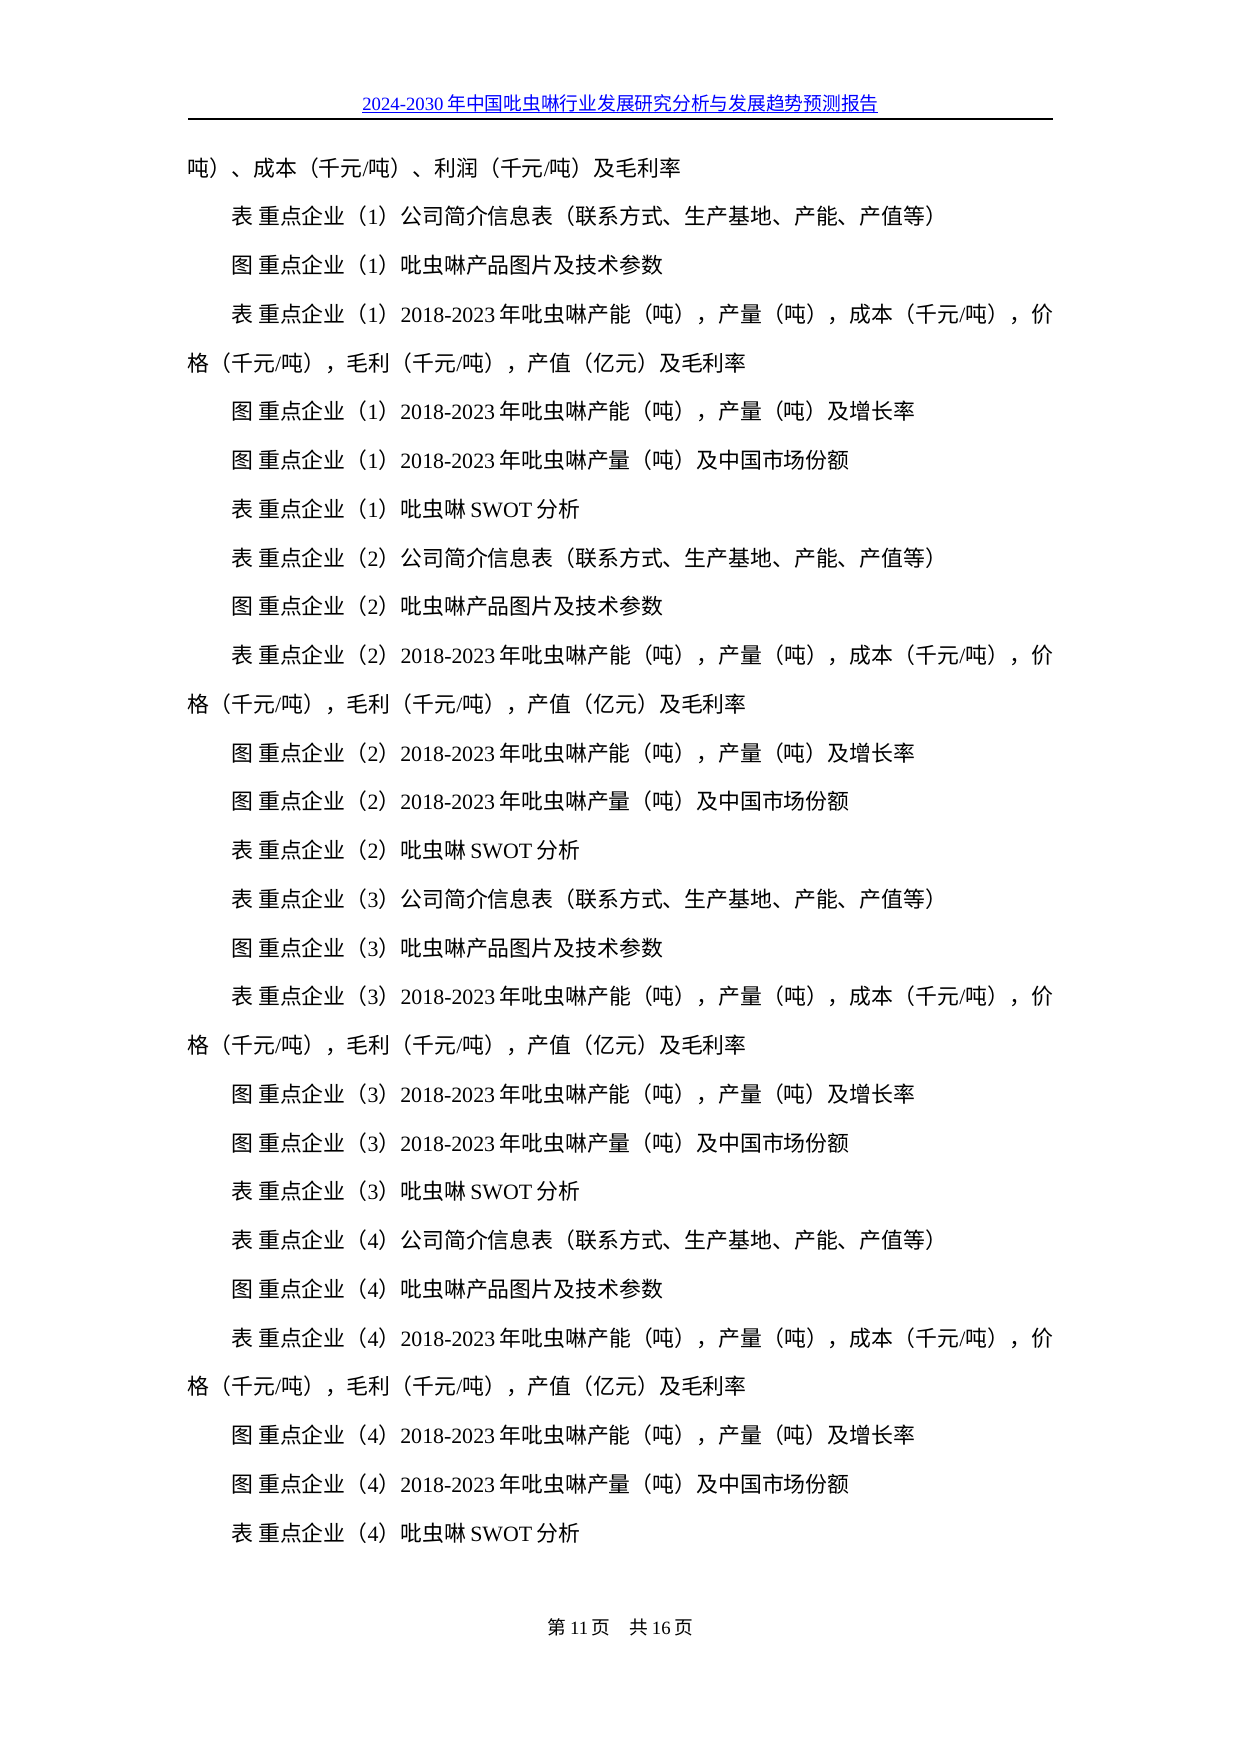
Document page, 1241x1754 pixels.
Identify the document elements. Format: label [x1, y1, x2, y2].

text [187, 150, 1053, 1548]
